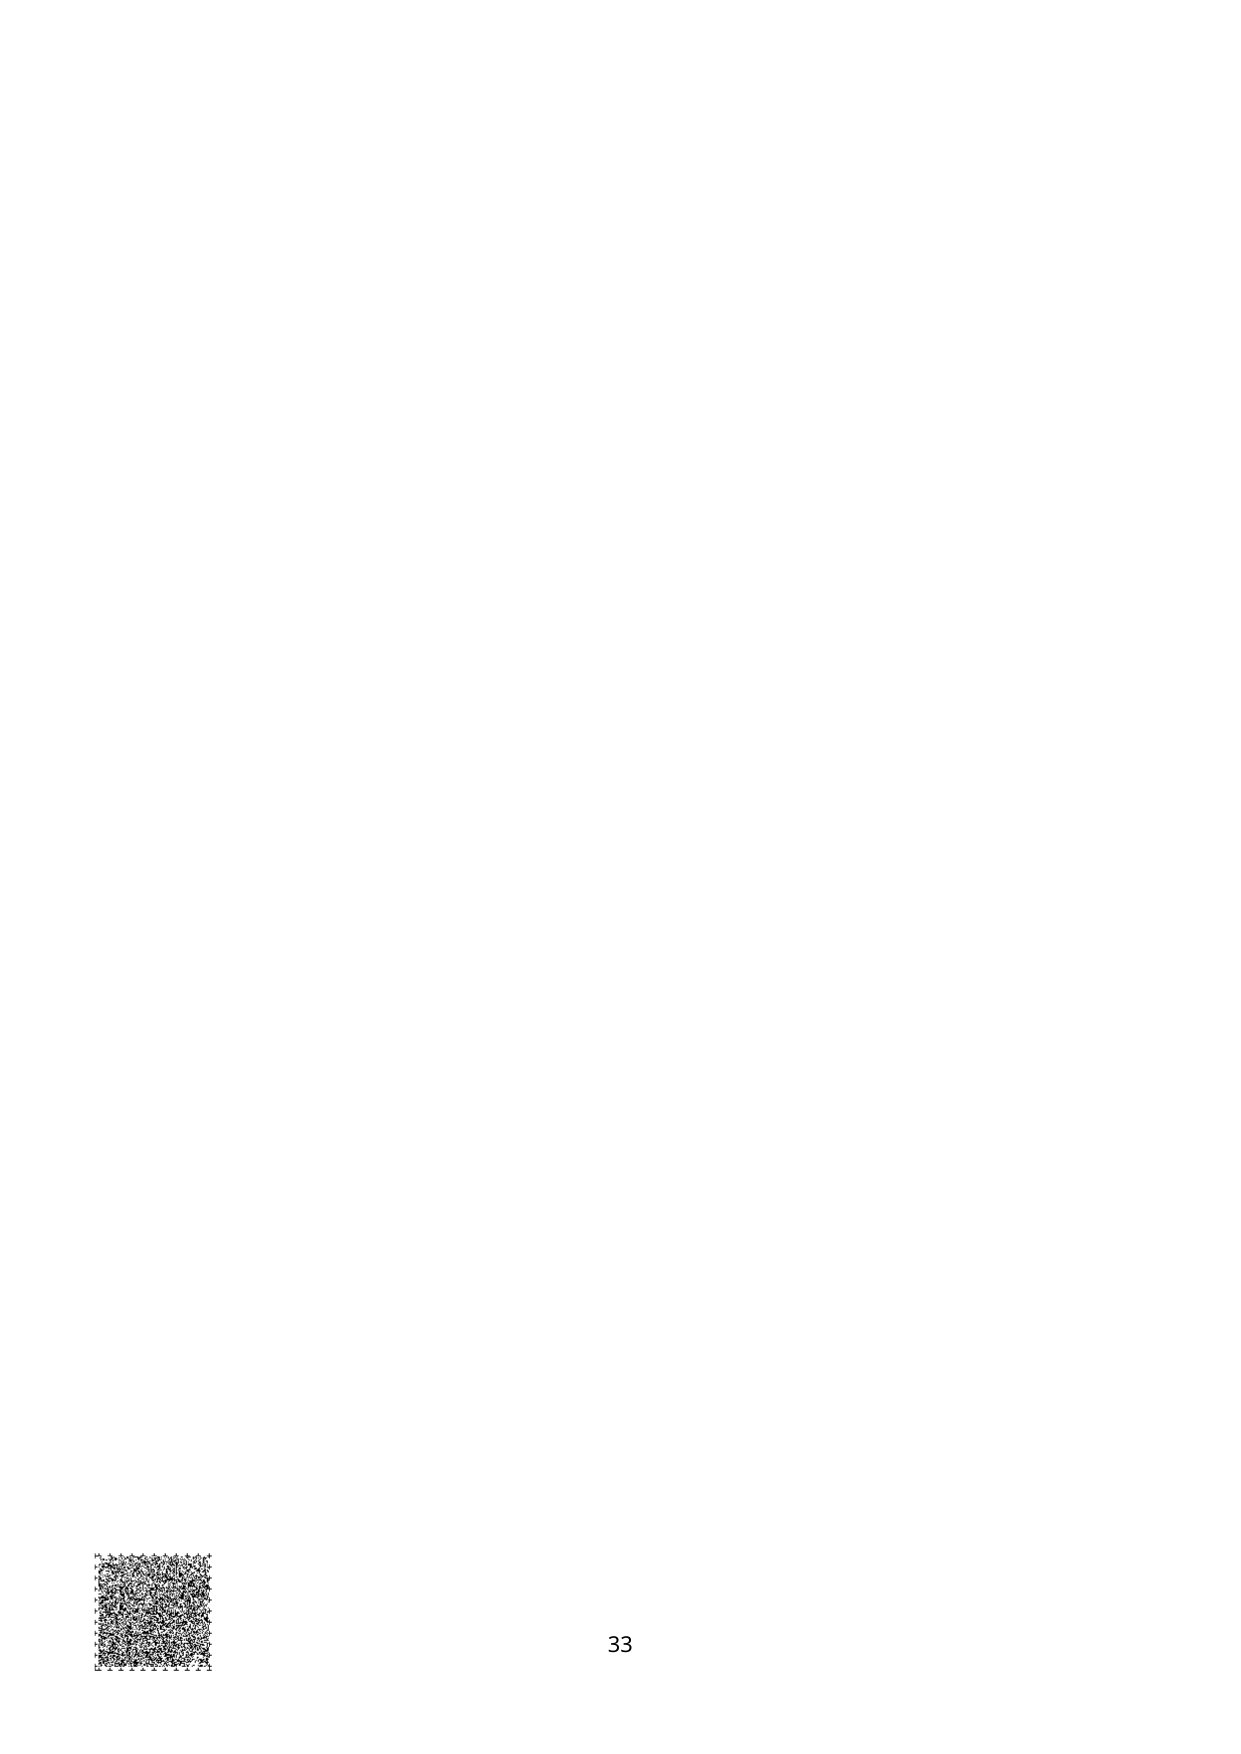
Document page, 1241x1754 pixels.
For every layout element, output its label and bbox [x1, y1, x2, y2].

picture [94, 1553, 212, 1671]
